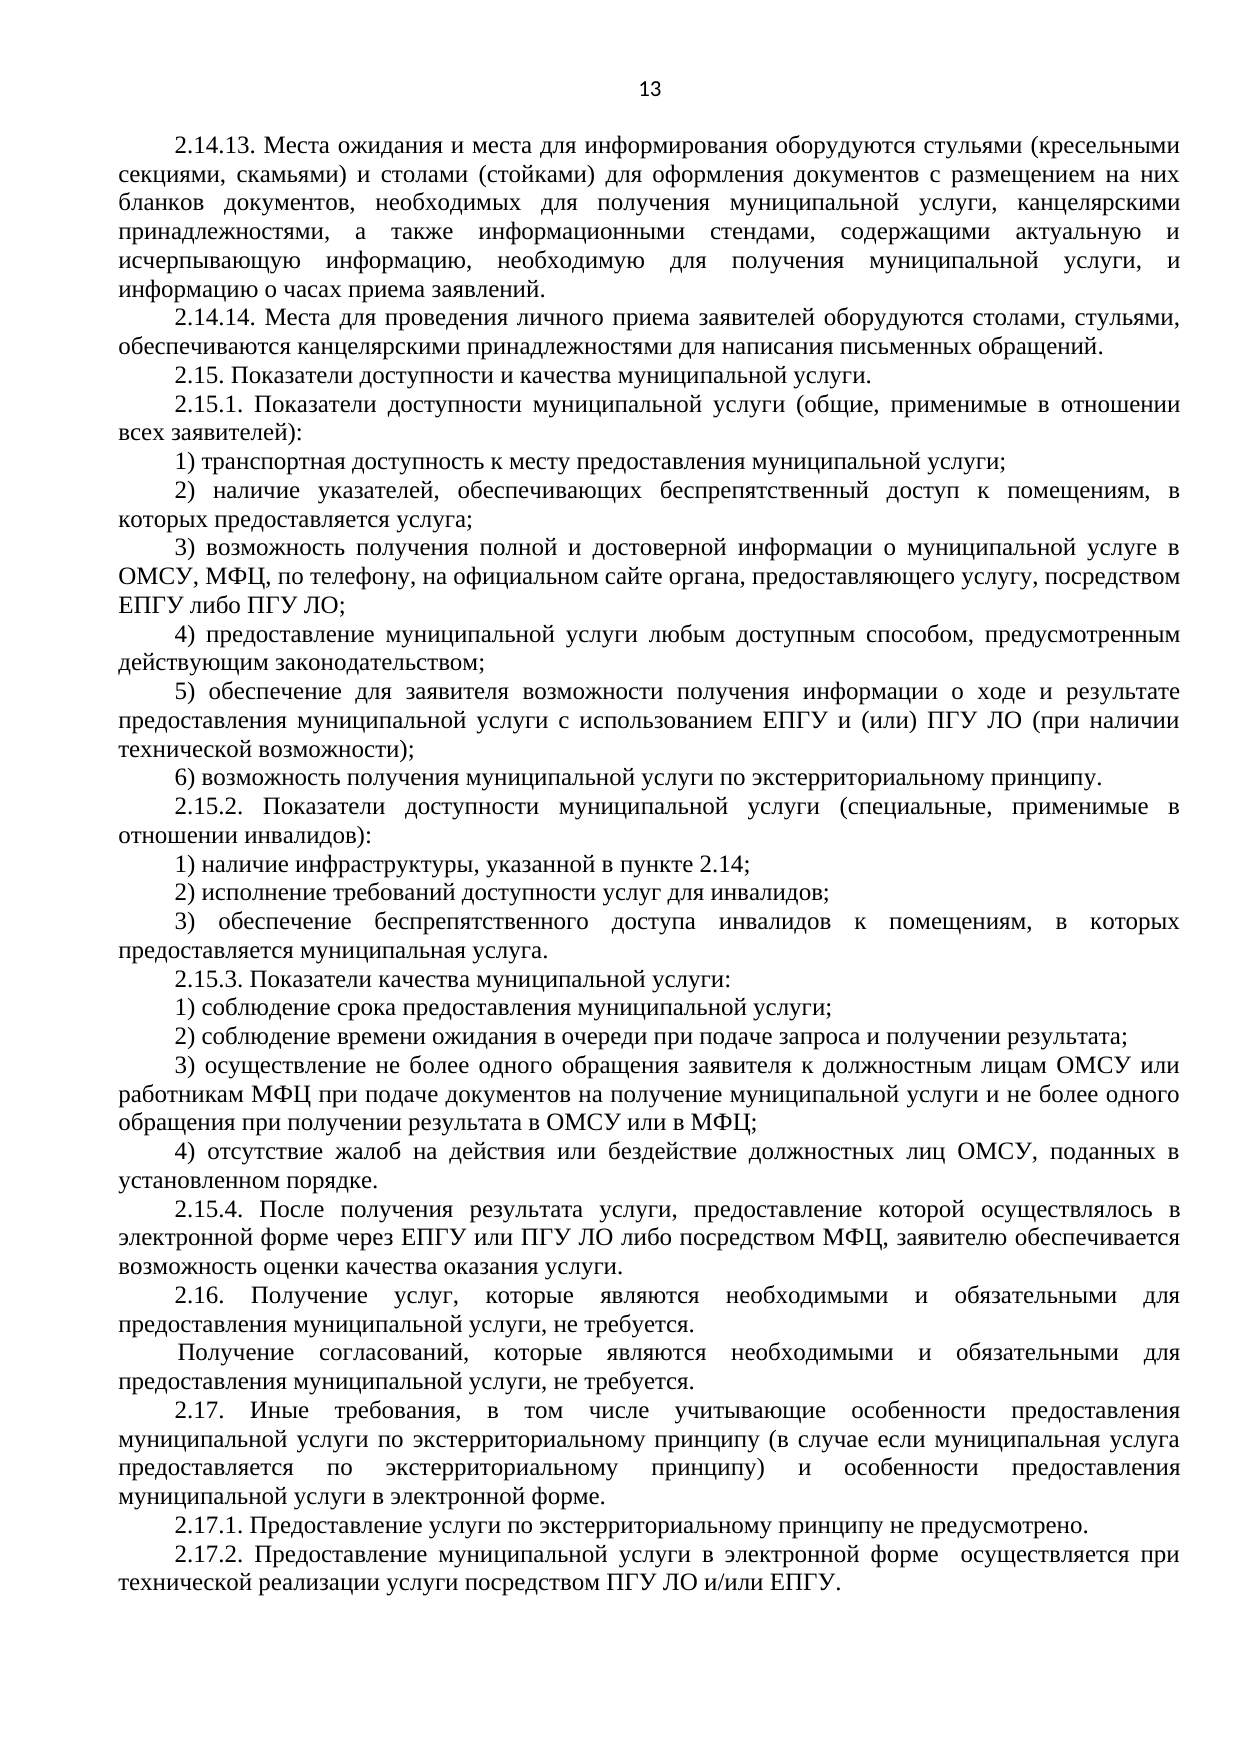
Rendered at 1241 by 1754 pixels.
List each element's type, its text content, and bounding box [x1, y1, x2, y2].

text 6) возможность получения муниципальной услуги по экстерриториальному принципу. [118, 762, 1181, 791]
text 2.15.4. После получения результата услуги, предоставление которой осуществлялось в электронной форме через ЕПГУ или ПГУ ЛО либо посредством МФЦ, заявителю обеспечивается возможность оценки качества оказания услуги. [118, 1194, 1181, 1280]
text 2) соблюдение времени ожидания в очереди при подаче запроса и получении результата; [118, 1021, 1181, 1050]
text 4) предоставление муниципальной услуги любым доступным способом, предусмотренным действующим законодательством; [118, 619, 1181, 676]
text 2.14.14. Места для проведения личного приема заявителей оборудуются столами, стульями, обеспечиваются канцелярскими принадлежностями для написания письменных обращений. [118, 302, 1181, 360]
text 2.15.2. Показатели доступности муниципальной услуги (специальные, применимые в отношении инвалидов): [118, 791, 1181, 849]
text 3) возможность получения полной и достоверной информации о муниципальной услуге в ОМСУ, МФЦ, по телефону, на официальном сайте органа, предоставляющего услугу, посредством ЕПГУ либо ПГУ ЛО; [118, 532, 1181, 619]
text 2) исполнение требований доступности услуг для инвалидов; [118, 877, 1181, 906]
text 2.15.1. Показатели доступности муниципальной услуги (общие, применимые в отношении всех заявителей): [118, 389, 1181, 446]
text 2.16. Получение услуг, которые являются необходимыми и обязательными для предоставления муниципальной услуги, не требуется. [118, 1280, 1181, 1337]
text 1) наличие инфраструктуры, указанной в пункте 2.14; [118, 849, 1181, 877]
text 2.15. Показатели доступности и качества муниципальной услуги. [118, 360, 1181, 389]
text 2.17. Иные требования, в том числе учитывающие особенности предоставления муниципальной услуги по экстерриториальному принципу (в случае если муниципальная услуга предоставляется по экстерриториальному принципу) и особенности предоставления муниципальной услуги в электронной форме. [118, 1395, 1181, 1510]
text Получение согласований, которые являются необходимыми и обязательными для предоставления муниципальной услуги, не требуется. [118, 1337, 1181, 1395]
text 2.17.2. Предоставление муниципальной услуги в электронной форме осуществляется при технической реализации услуги посредством ПГУ ЛО и/или ЕПГУ. [118, 1539, 1181, 1596]
text 5) обеспечение для заявителя возможности получения информации о ходе и результате предоставления муниципальной услуги с использованием ЕПГУ и (или) ПГУ ЛО (при наличии технической возможности); [118, 676, 1181, 762]
text 2.14.13. Места ожидания и места для информирования оборудуются стульями (кресельными секциями, скамьями) и столами (стойками) для оформления документов с размещением на них бланков документов, необходимых для получения муниципальной услуги, канцелярскими принадлежностями, а также информационными стендами, содержащими актуальную и исчерпывающую информацию, необходимую для получения муниципальной услуги, и информацию о часах приема заявлений. [118, 130, 1181, 302]
text 2.17.1. Предоставление услуги по экстерриториальному принципу не предусмотрено. [118, 1510, 1181, 1539]
text 2) наличие указателей, обеспечивающих беспрепятственный доступ к помещениям, в которых предоставляется услуга; [118, 475, 1181, 532]
text 3) обеспечение беспрепятственного доступа инвалидов к помещениям, в которых предоставляется муниципальная услуга. [118, 906, 1181, 964]
text 4) отсутствие жалоб на действия или бездействие должностных лиц ОМСУ, поданных в установленном порядке. [118, 1136, 1181, 1194]
text 2.15.3. Показатели качества муниципальной услуги: [118, 964, 1181, 992]
text 1) транспортная доступность к месту предоставления муниципальной услуги; [118, 446, 1181, 475]
text 1) соблюдение срока предоставления муниципальной услуги; [118, 992, 1181, 1021]
text 3) осуществление не более одного обращения заявителя к должностным лицам ОМСУ или работникам МФЦ при подаче документов на получение муниципальной услуги и не более одного обращения при получении результата в ОМСУ или в МФЦ; [118, 1050, 1181, 1136]
